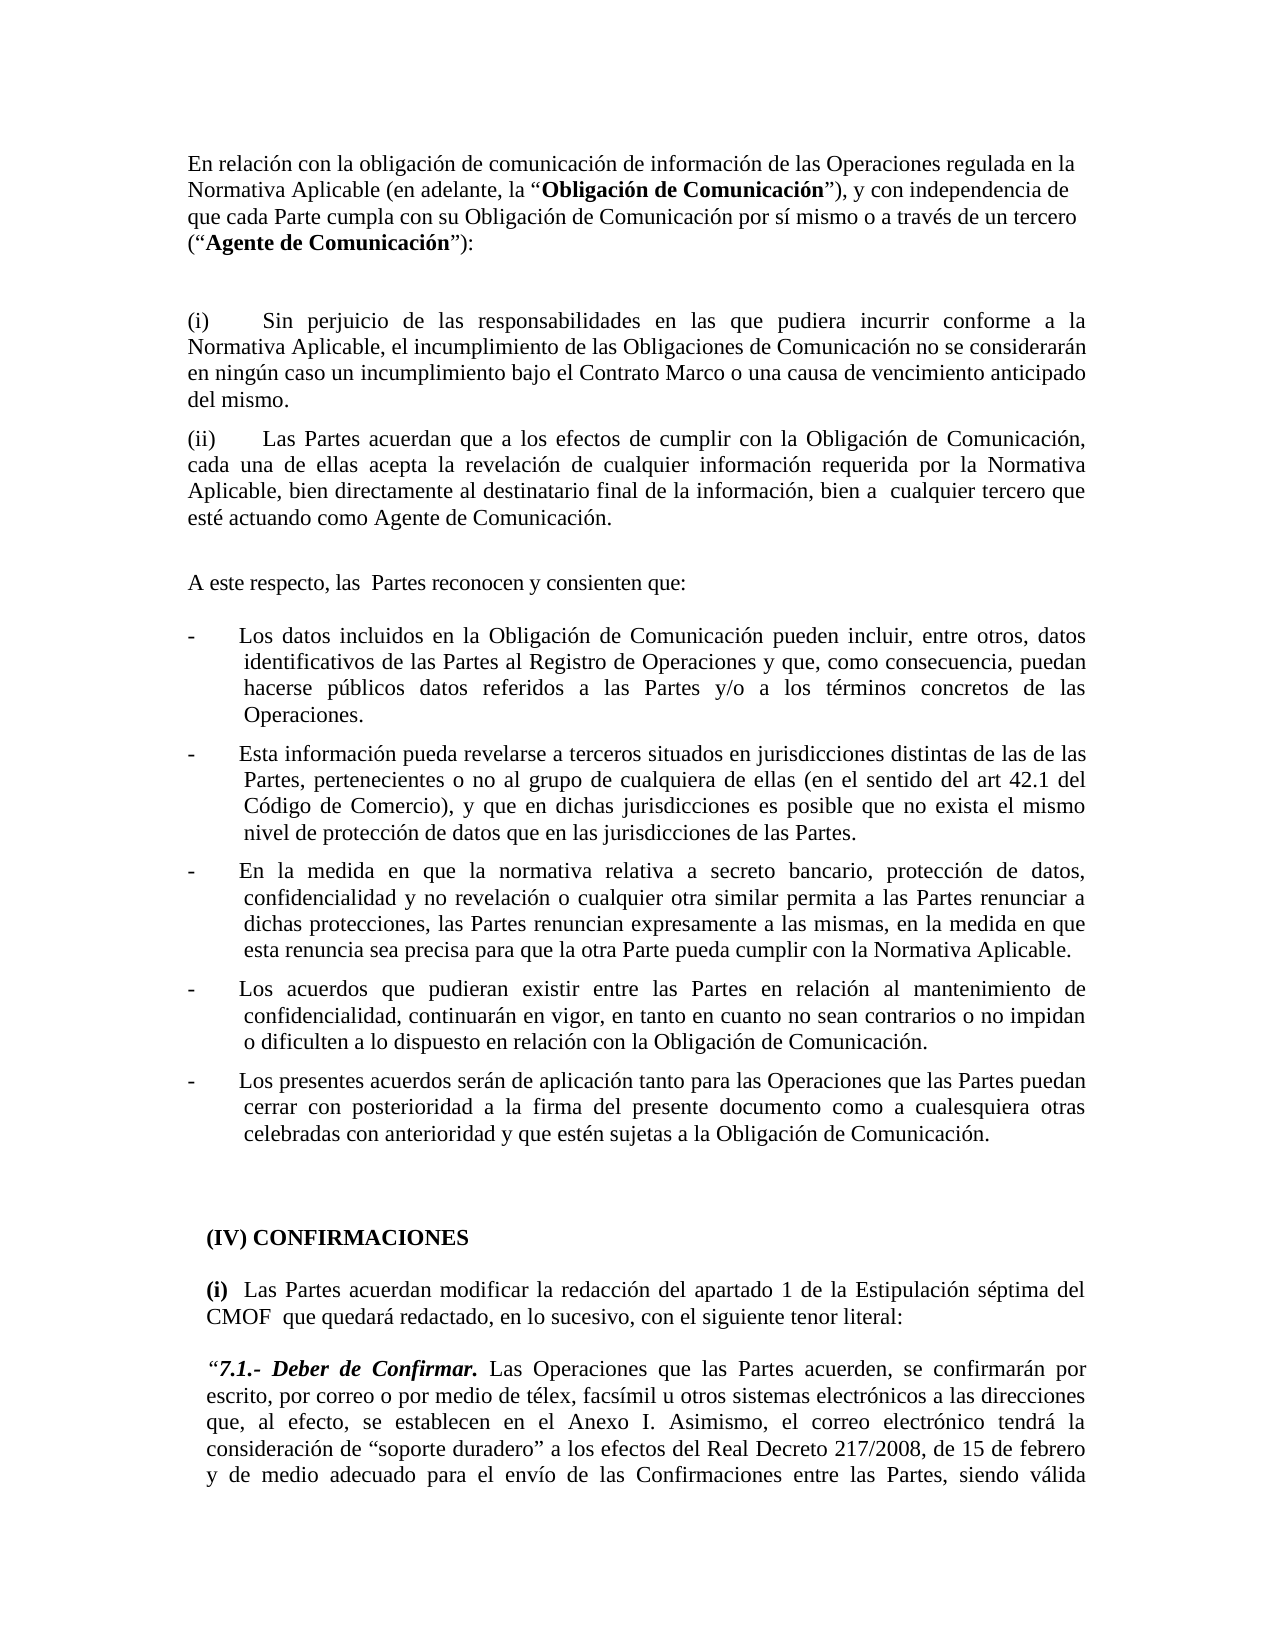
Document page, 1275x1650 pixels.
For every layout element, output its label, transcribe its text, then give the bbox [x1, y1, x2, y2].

text En relación con la obligación de comunicación de información de las Operaciones regulada en la Normativa Aplicable (en adelante, la “Obligación de Comunicación”), y con independencia de que cada Parte cumpla con su Obligación de Comunicación por sí mismo o a través de un tercero (“Agente de Comunicación”): [187, 150, 1088, 255]
list Los datos incluidos en la Obligación de Comunicación pueden incluir, entre otros, datos identificativos de las Partes al Registro de Operaciones y que, como consecuencia, puedan hacerse públicos datos referidos a las Partes y/o a los términos concretos de las Operaciones. [187, 622, 1088, 727]
list Los presentes acuerdos serán de aplicación tanto para las Operaciones que las Partes puedan cerrar con posterioridad a la firma del presente documento como a cualesquiera otras celebradas con anterioridad y que estén sujetas a la Obligación de Comunicación. [187, 1067, 1088, 1146]
list En la medida en que la normativa relativa a secreto bancario, protección de datos, confidencialidad y no revelación o cualquier otra similar permita a las Partes renunciar a dichas protecciones, las Partes renuncian expresamente a las mismas, en la medida en que esta renuncia sea precisa para que la otra Parte pueda cumplir con la Normativa Aplicable. [187, 857, 1088, 963]
list Las Partes acuerdan modificar la redacción del apartado 1 de la Estipulación séptima del CMOF que quedará redactado, en lo sucesivo, con el siguiente tenor literal: [206, 1276, 1087, 1329]
text A este respecto, las Partes reconocen y consienten que: [187, 569, 1087, 595]
text (IV) CONFIRMACIONES [206, 1224, 1087, 1250]
list Esta información pueda revelarse a terceros situados en jurisdicciones distintas de las de las Partes, pertenecientes o no al grupo de cualquiera de ellas (en el sentido del art 42.1 del Código de Comercio), y que en dichas jurisdicciones es posible que no exista el mismo nivel de protección de datos que en las jurisdicciones de las Partes. [187, 739, 1088, 845]
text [206, 1356, 1087, 1487]
list Sin perjuicio de las responsabilidades en las que pudiera incurrir conforme a la Normativa Aplicable, el incumplimiento de las Obligaciones de Comunicación no se considerarán en ningún caso un incumplimiento bajo el Contrato Marco o una causa de vencimiento anticipado del mismo. [187, 307, 1088, 412]
list Los acuerdos que pudieran existir entre las Partes en relación al mantenimiento de confidencialidad, continuarán en vigor, en tanto en cuanto no sean contrarios o no impidan o dificulten a lo dispuesto en relación con la Obligación de Comunicación. [187, 975, 1088, 1054]
list Las Partes acuerdan que a los efectos de cumplir con la Obligación de Comunicación, cada una de ellas acepta la revelación de cualquier información requerida por la Normativa Aplicable, bien directamente al destinatario final de la información, bien a cualquier tercero que esté actuando como Agente de Comunicación. [187, 425, 1088, 530]
